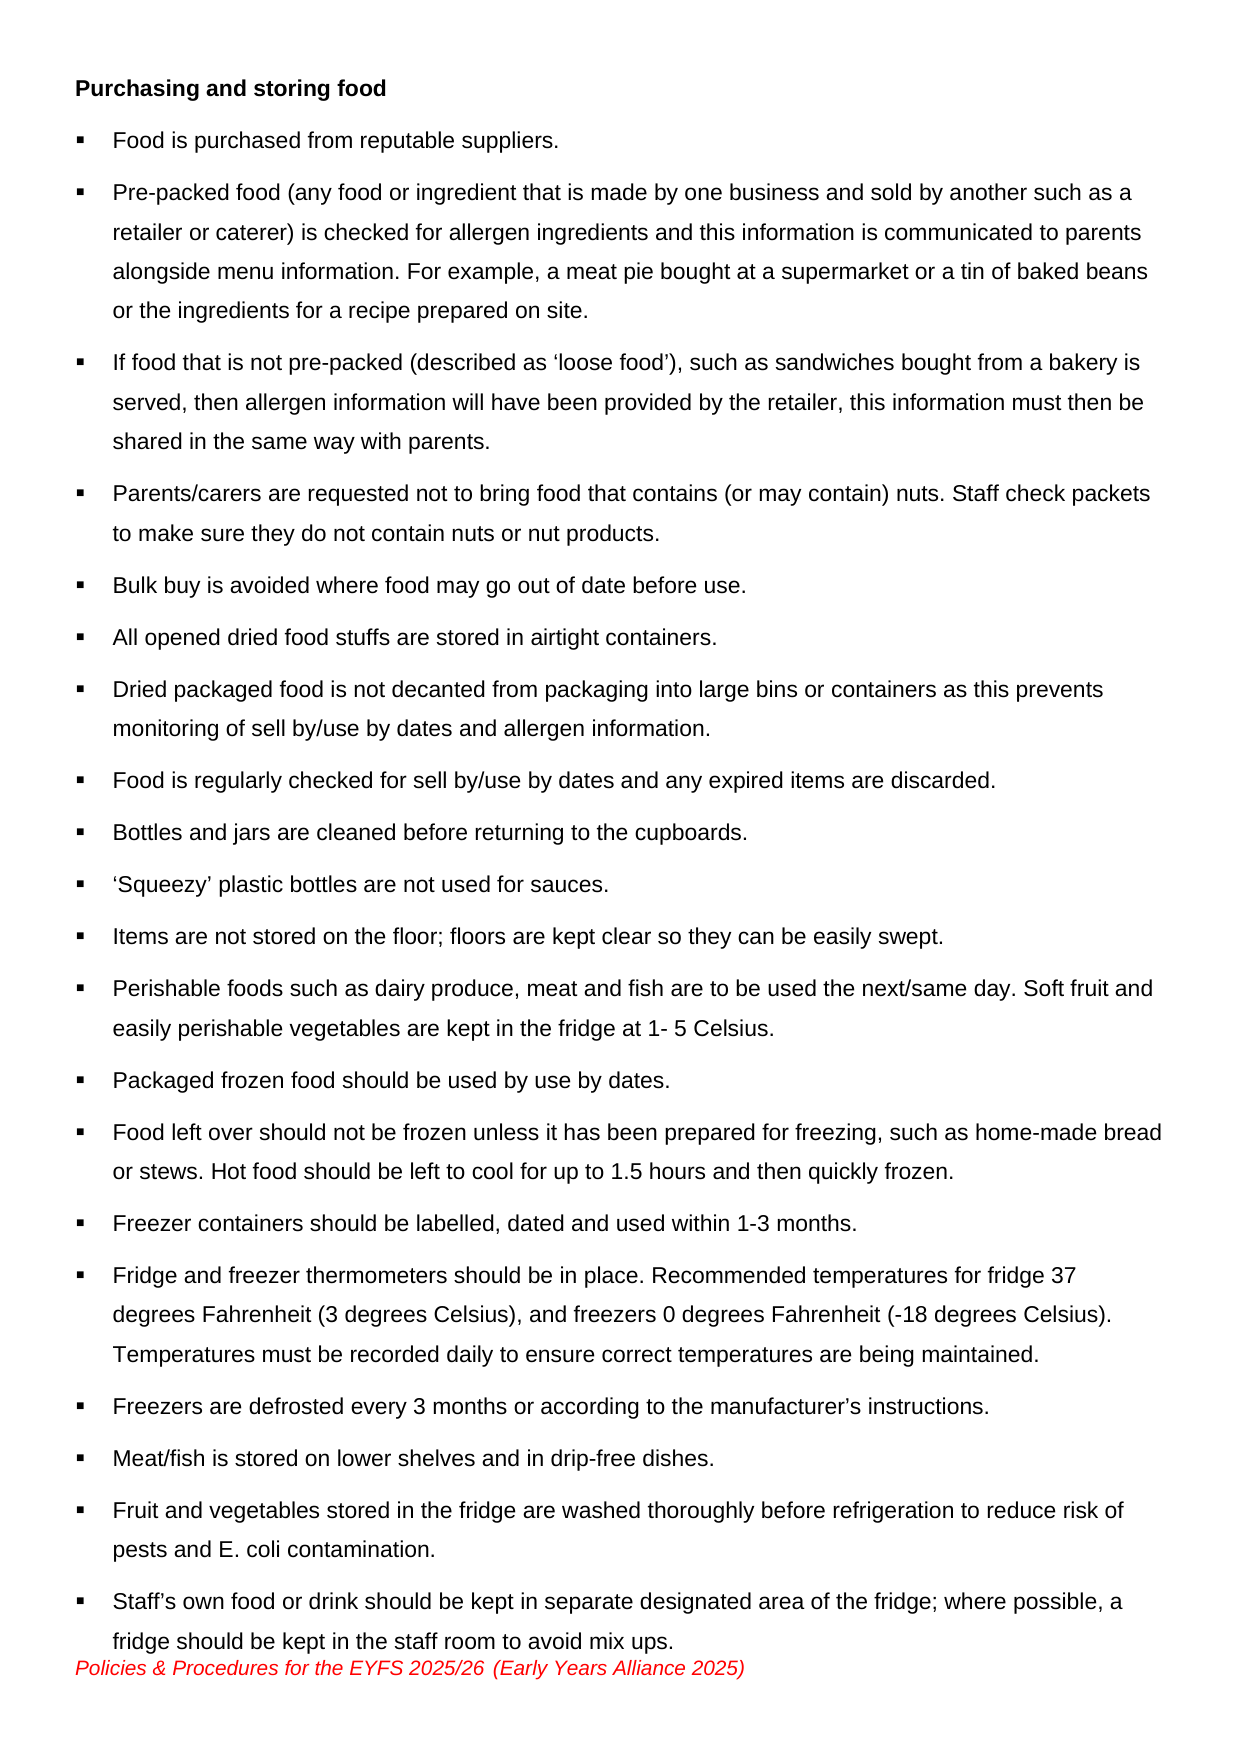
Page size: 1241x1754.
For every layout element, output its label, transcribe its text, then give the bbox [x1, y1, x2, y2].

list Fridge and freezer thermometers should be in place. Recommended temperatures for fridge 37 degrees Fahrenheit (3 degrees Celsius), and freezers 0 degrees Fahrenheit (-18 degrees Celsius). Temperatures must be recorded daily to ensure correct temperatures are being maintained. [75, 1262, 1165, 1367]
list Food left over should not be frozen unless it has been prepared for freezing, such as home-made bread or stews. Hot food should be left to cool for up to 1.5 hours and then quickly frozen. [75, 1118, 1165, 1184]
list Bulk buy is avoided where food may go out of date before use. [75, 572, 1165, 598]
list All opened dried food stuffs are stored in airtight containers. [75, 624, 1165, 650]
list Bottles and jars are cleaned before returning to the cupboards. [75, 819, 1165, 846]
list If food that is not pre-packed (described as ‘loose food’), such as sandwiches bought from a bakery is served, then allergen information will have been provided by the retailer, this information must then be shared in the same way with parents. [75, 349, 1165, 455]
subtitle Purchasing and storing food [75, 75, 1165, 101]
list Perishable foods such as dairy produce, meat and fish are to be used the next/same day. Soft fruit and easily perishable vegetables are kept in the fridge at 1- 5 Celsius. [75, 975, 1165, 1041]
list Parents/carers are requested not to bring food that contains (or may contain) nuts. Staff check packets to make sure they do not contain nuts or nut products. [75, 480, 1165, 546]
list Fruit and vegetables stored in the fridge are washed thoroughly before refrigeration to reduce risk of pests and E. coli contamination. [75, 1497, 1165, 1563]
list Pre-packed food (any food or ingredient that is made by one business and sold by another such as a retailer or caterer) is checked for allergen ingredients and this information is communicated to parents alongside menu information. For example, a meat pie bought at a supermarket or a tin of baked beans or the ingredients for a recipe prepared on site. [75, 179, 1165, 324]
list Dried packaged food is not decanted from packaging into large bins or containers as this prevents monitoring of sell by/use by dates and allergen information. [75, 676, 1165, 742]
list Packaged frozen food should be used by use by dates. [75, 1067, 1165, 1093]
list Freezers are defrosted every 3 months or according to the manufacturer’s instructions. [75, 1393, 1165, 1419]
list Food is regularly checked for sell by/use by dates and any expired items are discarded. [75, 767, 1165, 793]
list Staff’s own food or drink should be kept in separate designated area of the fridge; where possible, a fridge should be kept in the staff room to avoid mix ups. [75, 1588, 1165, 1654]
list Freezer containers should be labelled, dated and used within 1-3 months. [75, 1210, 1165, 1236]
list Items are not stored on the floor; floors are kept clear so they can be easily swept. [75, 923, 1165, 949]
list Meat/fish is stored on lower shelves and in drip-free dishes. [75, 1445, 1165, 1471]
list Food is purchased from reputable suppliers. [75, 127, 1165, 153]
list ‘Squeezy’ plastic bottles are not used for sauces. [75, 871, 1165, 897]
